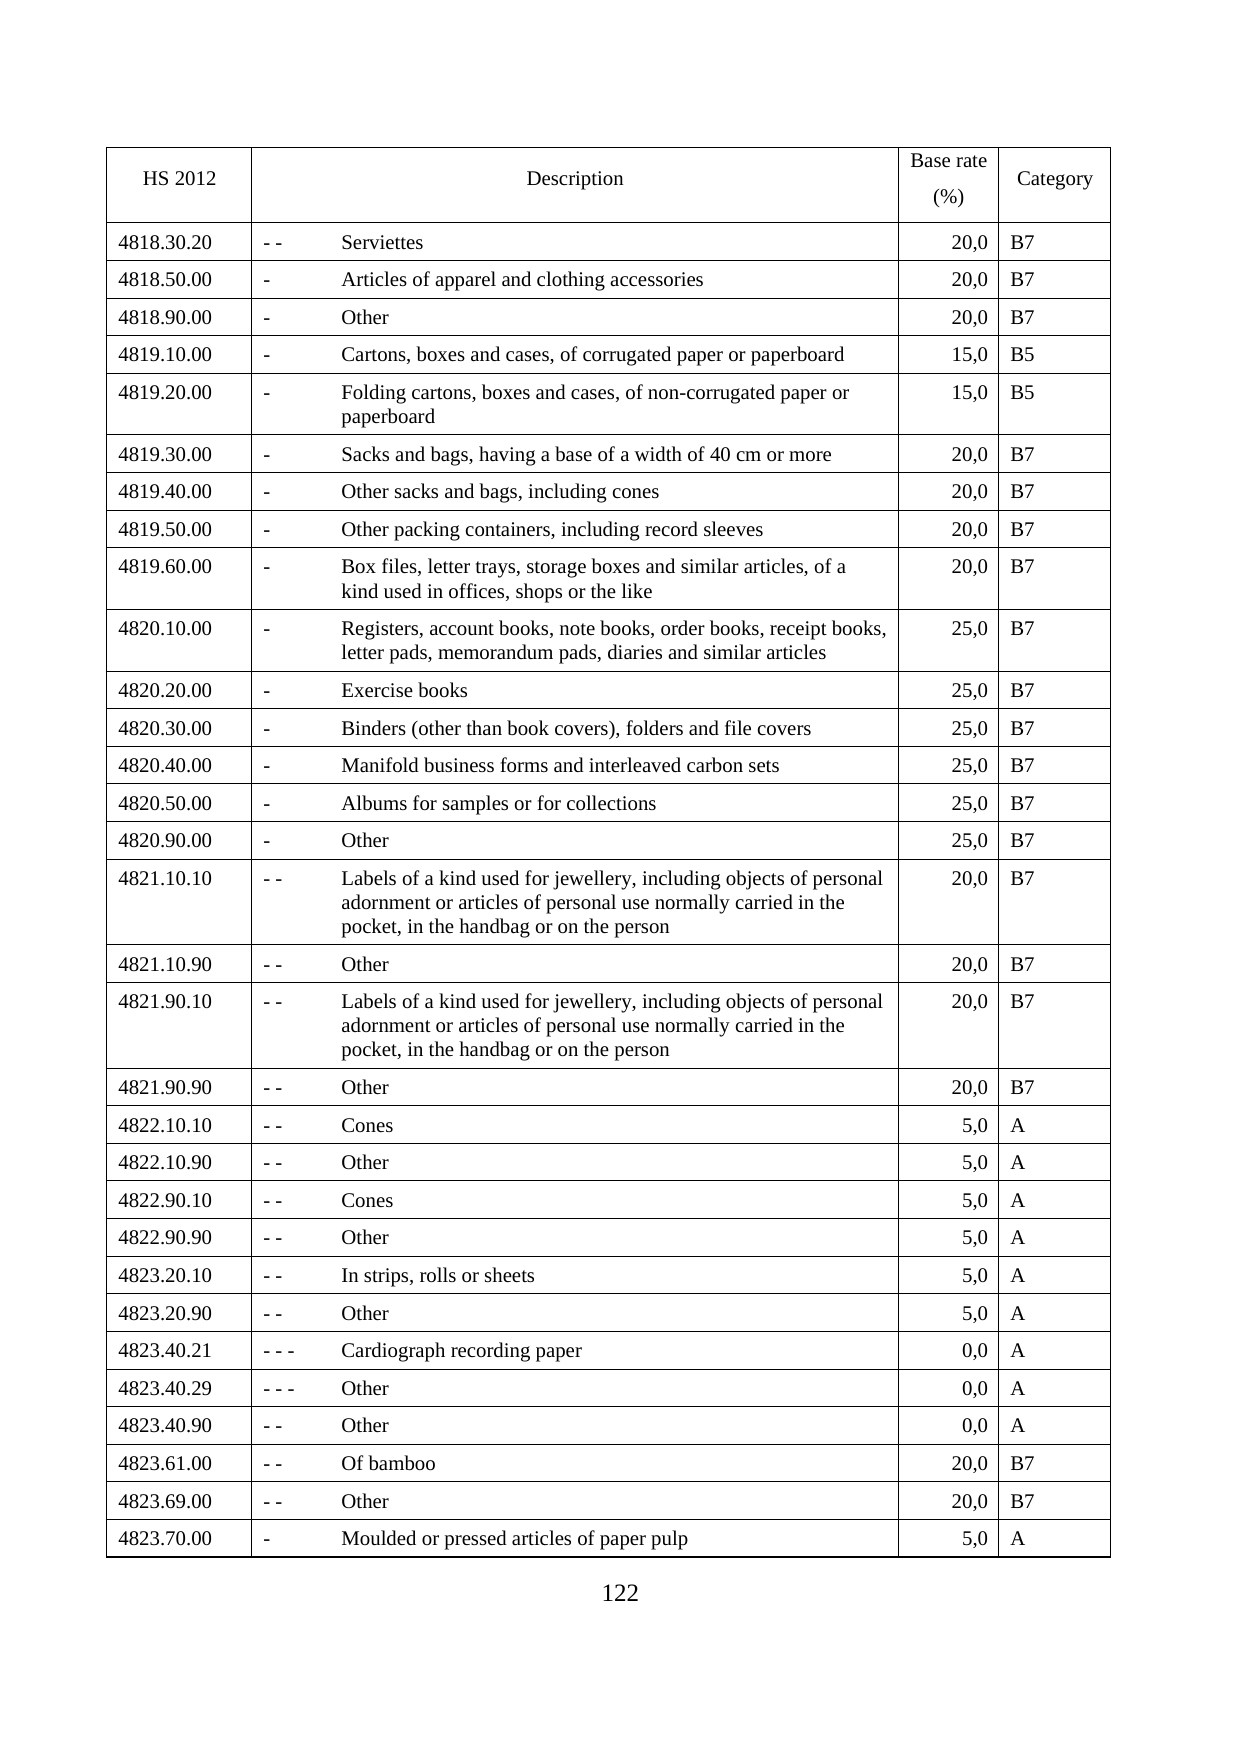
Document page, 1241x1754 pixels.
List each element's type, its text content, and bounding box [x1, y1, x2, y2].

table_header Base rate (%) [899, 148, 998, 222]
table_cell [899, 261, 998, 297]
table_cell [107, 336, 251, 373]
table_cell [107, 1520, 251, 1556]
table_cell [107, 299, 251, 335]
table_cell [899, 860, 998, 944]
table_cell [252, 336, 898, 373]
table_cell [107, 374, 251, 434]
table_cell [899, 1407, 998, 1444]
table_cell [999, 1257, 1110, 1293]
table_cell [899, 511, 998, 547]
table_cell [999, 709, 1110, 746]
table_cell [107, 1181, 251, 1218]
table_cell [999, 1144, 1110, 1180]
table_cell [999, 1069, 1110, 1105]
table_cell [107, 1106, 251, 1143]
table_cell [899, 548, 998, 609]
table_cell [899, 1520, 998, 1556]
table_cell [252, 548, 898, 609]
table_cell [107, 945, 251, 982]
table_header HS 2012 [107, 148, 251, 222]
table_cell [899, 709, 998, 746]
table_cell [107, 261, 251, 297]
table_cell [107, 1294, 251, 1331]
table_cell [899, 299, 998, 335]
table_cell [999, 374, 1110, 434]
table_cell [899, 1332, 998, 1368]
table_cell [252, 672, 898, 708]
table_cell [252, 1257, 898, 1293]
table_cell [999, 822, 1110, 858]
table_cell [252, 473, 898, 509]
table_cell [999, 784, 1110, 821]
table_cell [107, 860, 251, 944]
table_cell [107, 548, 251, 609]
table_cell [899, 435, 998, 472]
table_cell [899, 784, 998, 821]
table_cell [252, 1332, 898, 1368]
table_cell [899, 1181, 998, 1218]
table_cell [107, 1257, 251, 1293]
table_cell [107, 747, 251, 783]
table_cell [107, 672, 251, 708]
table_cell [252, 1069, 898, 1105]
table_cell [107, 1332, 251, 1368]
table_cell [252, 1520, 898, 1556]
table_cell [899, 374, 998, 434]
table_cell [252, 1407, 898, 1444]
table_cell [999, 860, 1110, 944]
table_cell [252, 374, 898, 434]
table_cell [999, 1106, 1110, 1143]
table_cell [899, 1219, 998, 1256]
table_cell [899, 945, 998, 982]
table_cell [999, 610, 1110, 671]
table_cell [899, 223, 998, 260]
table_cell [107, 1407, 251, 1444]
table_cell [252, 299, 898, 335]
table_header Category [999, 148, 1110, 222]
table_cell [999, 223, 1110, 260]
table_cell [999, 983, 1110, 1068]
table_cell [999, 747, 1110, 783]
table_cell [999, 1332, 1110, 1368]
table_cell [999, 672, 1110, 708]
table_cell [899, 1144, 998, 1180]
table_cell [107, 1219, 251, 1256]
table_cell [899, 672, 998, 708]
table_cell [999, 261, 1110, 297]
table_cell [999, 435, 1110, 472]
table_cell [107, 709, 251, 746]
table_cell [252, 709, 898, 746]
table_header Description [252, 148, 898, 222]
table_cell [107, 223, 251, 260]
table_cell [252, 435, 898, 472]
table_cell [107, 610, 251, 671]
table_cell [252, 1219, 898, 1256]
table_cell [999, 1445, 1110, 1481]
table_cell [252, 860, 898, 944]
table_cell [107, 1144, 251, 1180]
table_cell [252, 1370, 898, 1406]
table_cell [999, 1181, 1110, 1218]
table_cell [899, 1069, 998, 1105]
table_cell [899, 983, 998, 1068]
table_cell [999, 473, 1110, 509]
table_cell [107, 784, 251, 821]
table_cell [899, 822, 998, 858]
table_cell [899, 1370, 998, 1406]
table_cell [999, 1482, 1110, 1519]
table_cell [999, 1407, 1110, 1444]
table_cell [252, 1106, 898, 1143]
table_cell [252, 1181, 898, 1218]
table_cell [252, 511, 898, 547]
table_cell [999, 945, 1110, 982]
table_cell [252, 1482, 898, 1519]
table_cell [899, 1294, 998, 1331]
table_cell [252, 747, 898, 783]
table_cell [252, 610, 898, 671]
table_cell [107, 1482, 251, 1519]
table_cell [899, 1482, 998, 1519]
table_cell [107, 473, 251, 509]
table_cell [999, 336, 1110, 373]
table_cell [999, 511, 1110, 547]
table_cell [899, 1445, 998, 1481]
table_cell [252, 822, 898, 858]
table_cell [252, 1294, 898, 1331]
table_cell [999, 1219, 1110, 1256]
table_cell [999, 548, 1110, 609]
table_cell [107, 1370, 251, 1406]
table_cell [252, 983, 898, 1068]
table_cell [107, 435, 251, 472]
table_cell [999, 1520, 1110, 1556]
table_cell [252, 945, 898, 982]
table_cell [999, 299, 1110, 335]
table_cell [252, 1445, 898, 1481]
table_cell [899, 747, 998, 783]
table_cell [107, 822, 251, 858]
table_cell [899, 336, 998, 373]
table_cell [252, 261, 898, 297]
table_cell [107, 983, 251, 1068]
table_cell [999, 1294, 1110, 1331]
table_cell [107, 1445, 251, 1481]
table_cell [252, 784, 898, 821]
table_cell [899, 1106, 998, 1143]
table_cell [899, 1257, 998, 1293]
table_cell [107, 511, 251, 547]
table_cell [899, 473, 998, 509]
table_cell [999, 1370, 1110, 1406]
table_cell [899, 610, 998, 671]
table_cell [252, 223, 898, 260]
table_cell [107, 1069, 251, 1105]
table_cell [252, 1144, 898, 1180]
